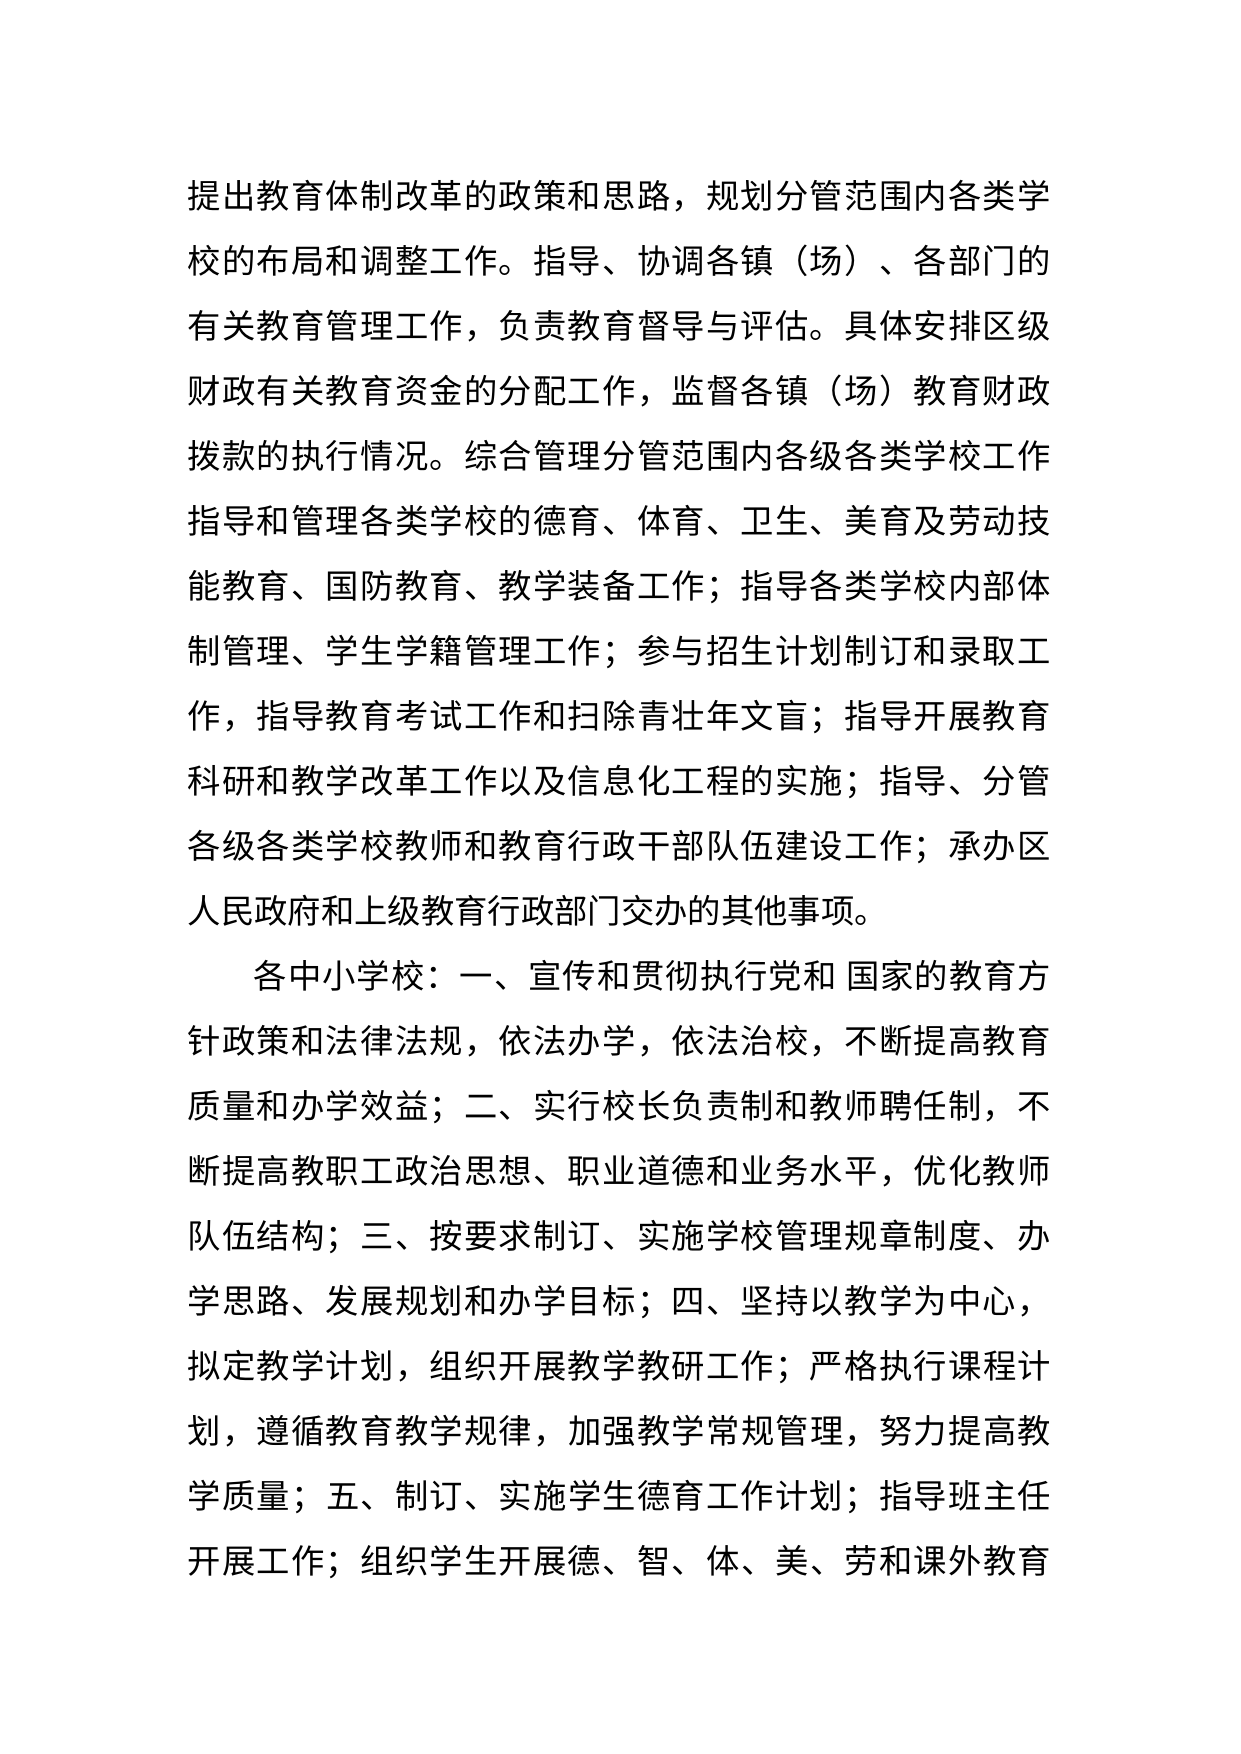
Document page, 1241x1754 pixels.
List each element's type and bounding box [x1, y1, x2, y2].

text [187, 942, 1053, 1592]
text [187, 162, 1053, 942]
